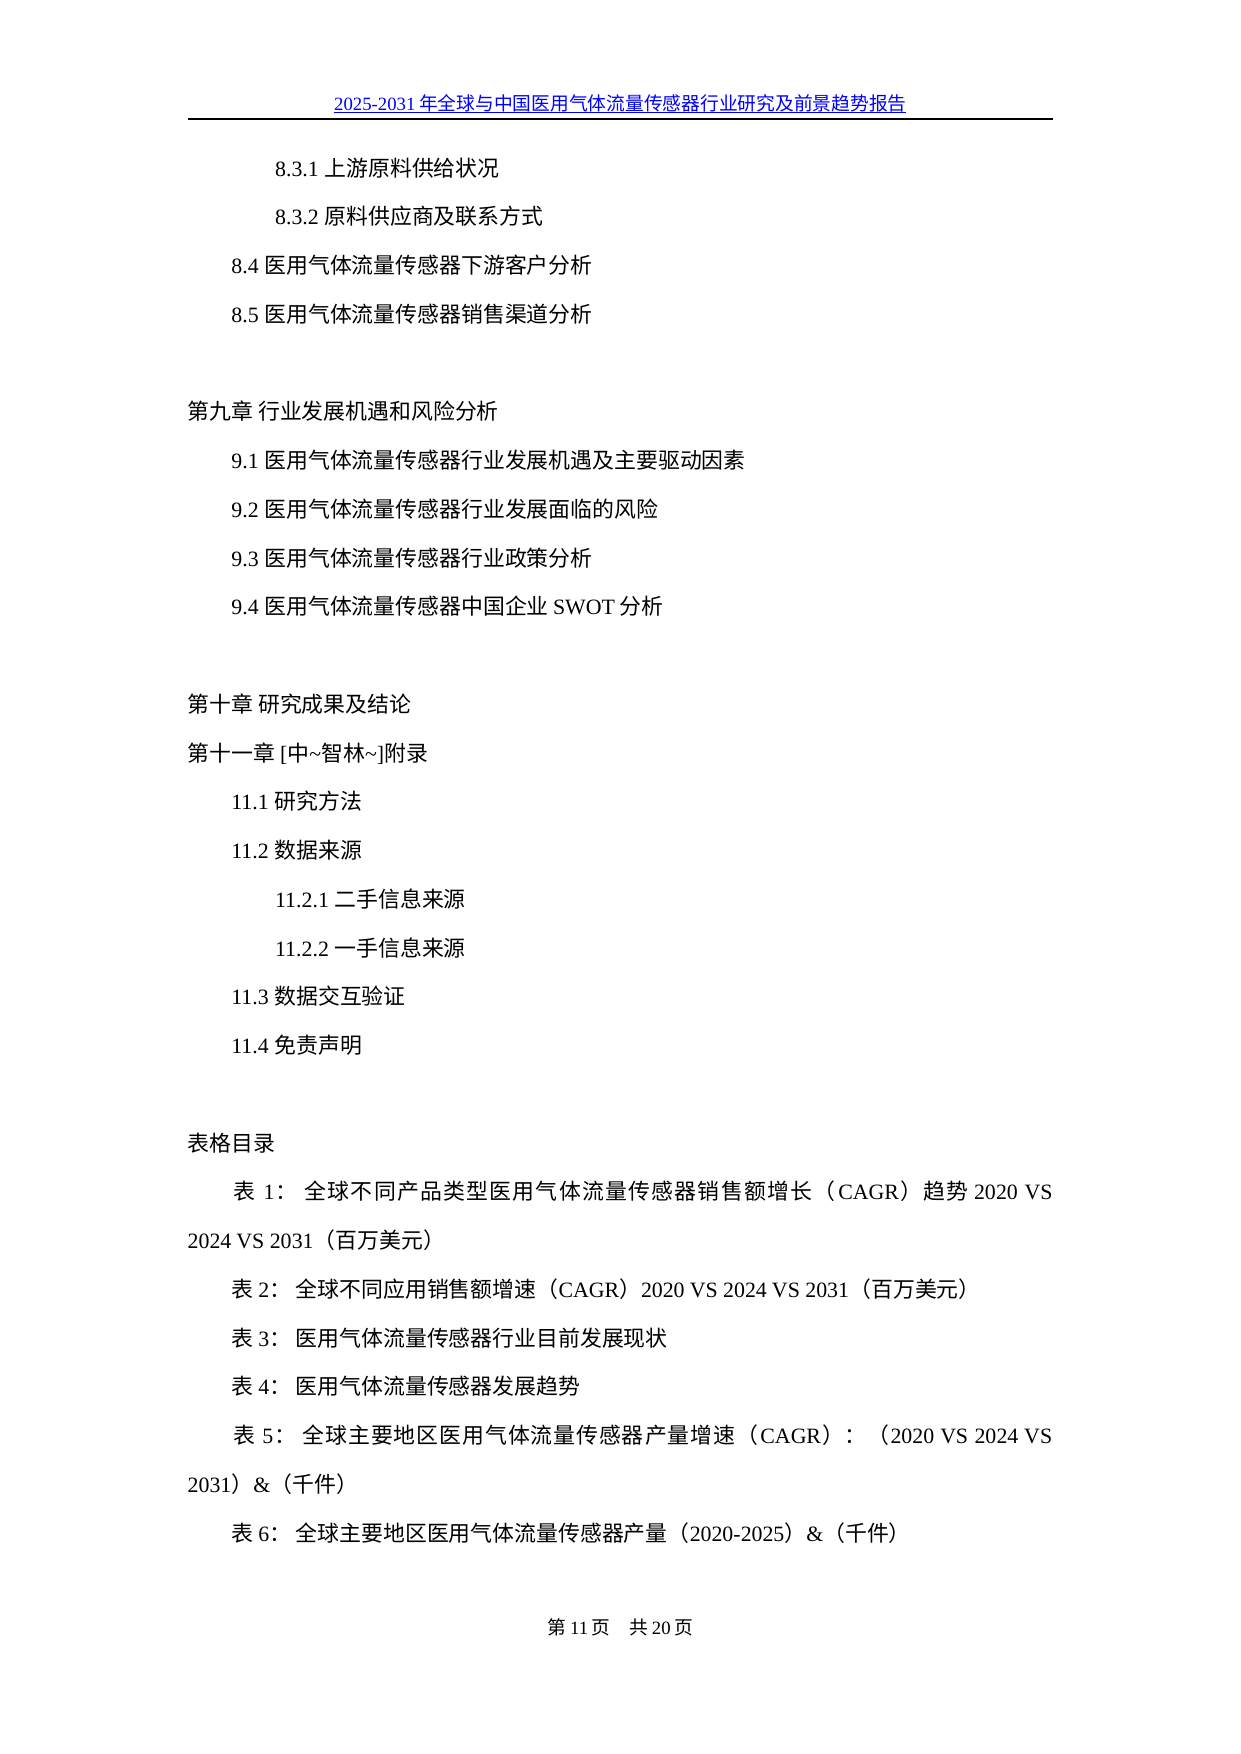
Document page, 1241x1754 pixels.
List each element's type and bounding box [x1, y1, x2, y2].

text [187, 150, 1053, 1548]
